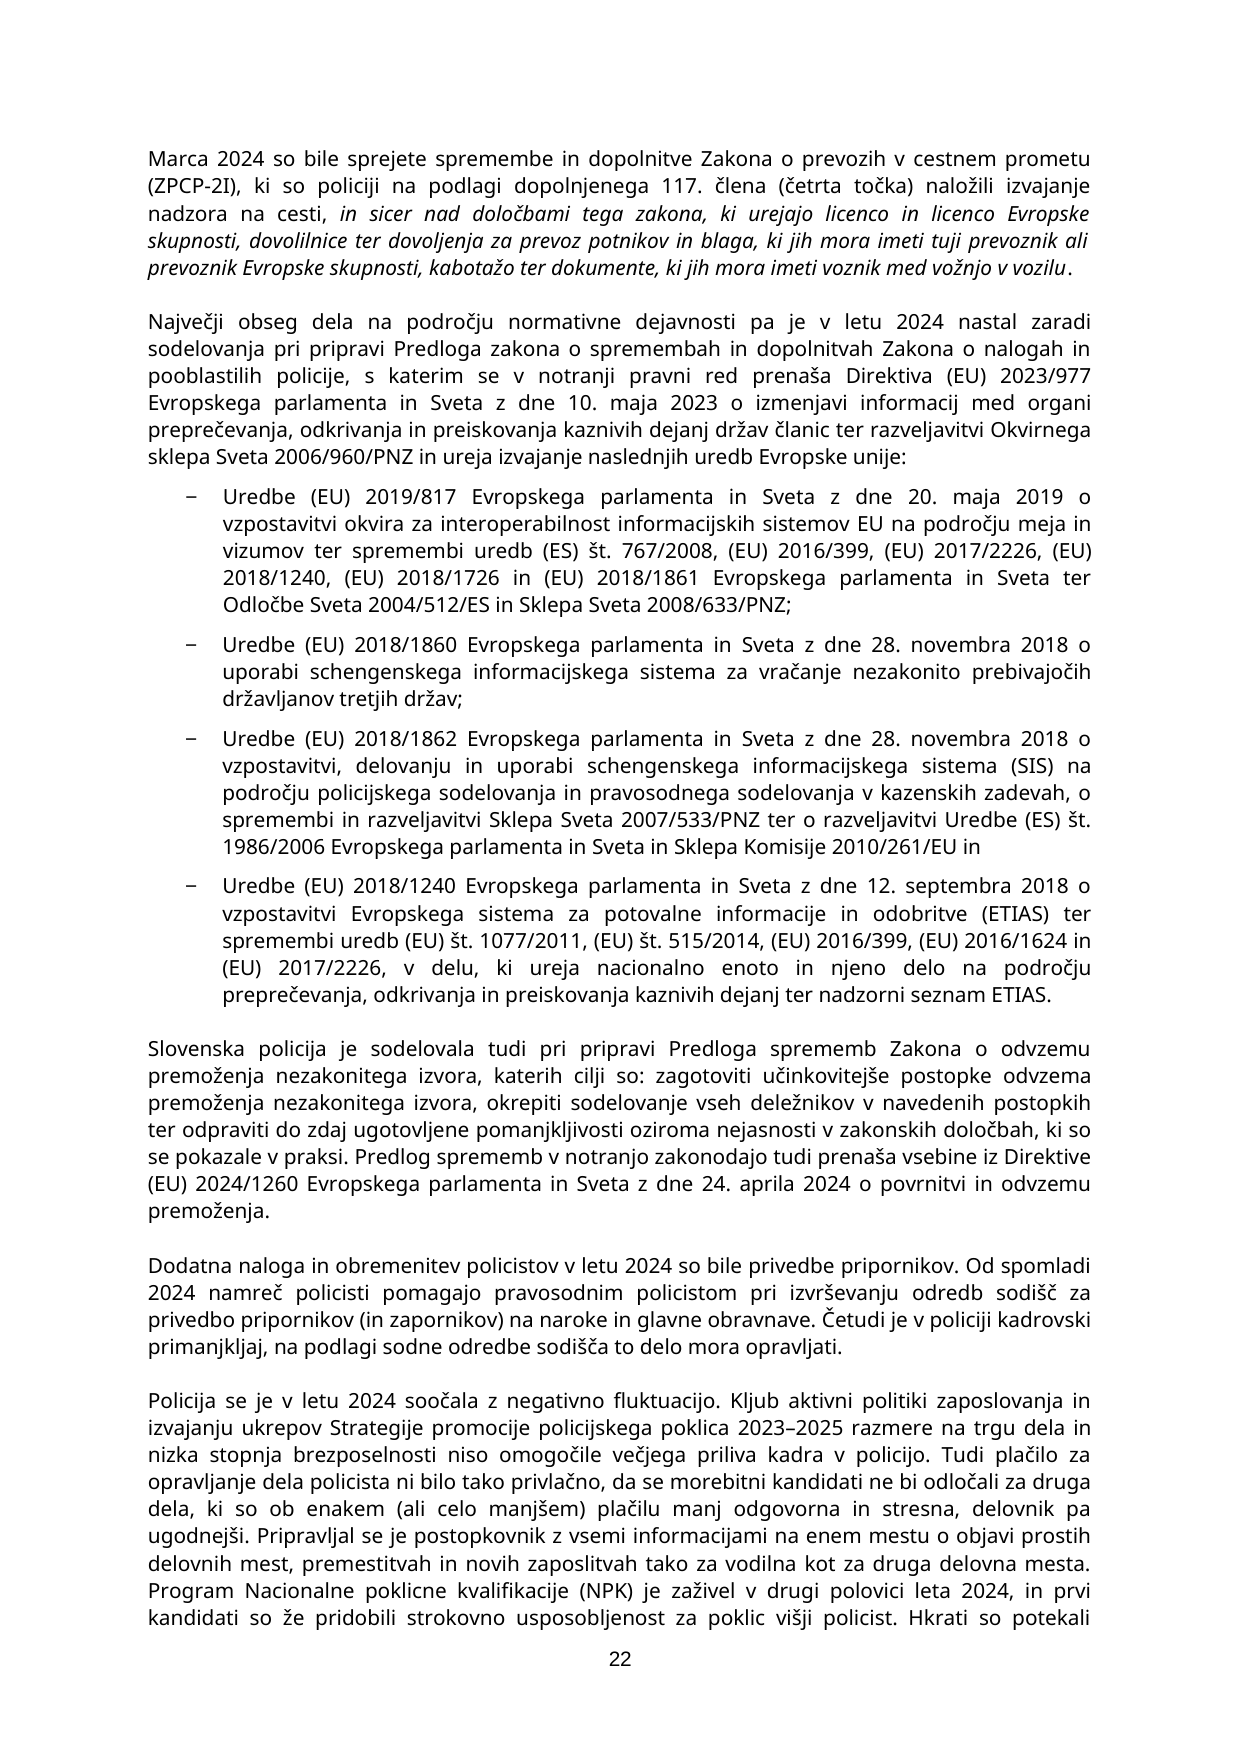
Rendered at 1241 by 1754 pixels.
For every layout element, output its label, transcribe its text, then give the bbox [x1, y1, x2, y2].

list Uredbe (EU) 2018/1240 Evropskega parlamenta in Sveta z dne 12. septembra 2018 o vzpostavitvi Evropskega sistema za potovalne informacije in odobritve (ETIAS) ter spremembi uredb (EU) št. 1077/2011, (EU) št. 515/2014, (EU) 2016/399, (EU) 2016/1624 in (EU) 2017/2226, v delu, ki ureja nacionalno enoto in njeno delo na področju preprečevanja, odkrivanja in preiskovanja kaznivih dejanj ter nadzorni seznam ETIAS. [185, 872, 1092, 1008]
text Marca 2024 so bile sprejete spremembe in dopolnitve Zakona o prevozih v cestnem prometu (ZPCP-2I), ki so policiji na podlagi dopolnjenega 117. člena (četrta točka) naložili izvajanje nadzora na cesti, in sicer nad določbami tega zakona, ki urejajo licenco in licenco Evropske skupnosti, dovolilnice ter dovoljenja za prevoz potnikov in blaga, ki jih mora imeti tuji prevoznik ali prevoznik Evropske skupnosti, kabotažo ter dokumente, ki jih mora imeti voznik med vožnjo v vozilu. [148, 145, 1092, 281]
list Uredbe (EU) 2018/1860 Evropskega parlamenta in Sveta z dne 28. novembra 2018 o uporabi schengenskega informacijskega sistema za vračanje nezakonito prebivajočih državljanov tretjih držav; [185, 631, 1092, 712]
text Slovenska policija je sodelovala tudi pri pripravi Predloga sprememb Zakona o odvzemu premoženja nezakonitega izvora, katerih cilji so: zagotoviti učinkovitejše postopke odvzema premoženja nezakonitega izvora, okrepiti sodelovanje vseh deležnikov v navedenih postopkih ter odpraviti do zdaj ugotovljene pomanjkljivosti oziroma nejasnosti v zakonskih določbah, ki so se pokazale v praksi. Predlog sprememb v notranjo zakonodajo tudi prenaša vsebine iz Direktive (EU) 2024/1260 Evropskega parlamenta in Sveta z dne 24. aprila 2024 o povrnitvi in odvzemu premoženja. [148, 1035, 1092, 1224]
text Največji obseg dela na področju normativne dejavnosti pa je v letu 2024 nastal zaradi sodelovanja pri pripravi Predloga zakona o spremembah in dopolnitvah Zakona o nalogah in pooblastilih policije, s katerim se v notranji pravni red prenaša Direktiva (EU) 2023/977 Evropskega parlamenta in Sveta z dne 10. maja 2023 o izmenjavi informacij med organi preprečevanja, odkrivanja in preiskovanja kaznivih dejanj držav članic ter razveljavitvi Okvirnega sklepa Sveta 2006/960/PNZ in ureja izvajanje naslednjih uredb Evropske unije: [148, 308, 1092, 470]
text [148, 1387, 1092, 1631]
text Dodatna naloga in obremenitev policistov v letu 2024 so bile privedbe pripornikov. Od spomladi 2024 namreč policisti pomagajo pravosodnim policistom pri izvrševanju odredb sodišč za privedbo pripornikov (in zapornikov) na naroke in glavne obravnave. Četudi je v policiji kadrovski primanjkljaj, na podlagi sodne odredbe sodišča to delo mora opravljati. [148, 1251, 1092, 1360]
list Uredbe (EU) 2018/1862 Evropskega parlamenta in Sveta z dne 28. novembra 2018 o vzpostavitvi, delovanju in uporabi schengenskega informacijskega sistema (SIS) na področju policijskega sodelovanja in pravosodnega sodelovanja v kazenskih zadevah, o spremembi in razveljavitvi Sklepa Sveta 2007/533/PNZ ter o razveljavitvi Uredbe (ES) št. 1986/2006 Evropskega parlamenta in Sveta in Sklepa Komisije 2010/261/EU in [185, 724, 1092, 860]
list Uredbe (EU) 2019/817 Evropskega parlamenta in Sveta z dne 20. maja 2019 o vzpostavitvi okvira za interoperabilnost informacijskih sistemov EU na področju meja in vizumov ter spremembi uredb (ES) št. 767/2008, (EU) 2016/399, (EU) 2017/2226, (EU) 2018/1240, (EU) 2018/1726 in (EU) 2018/1861 Evropskega parlamenta in Sveta ter Odločbe Sveta 2004/512/ES in Sklepa Sveta 2008/633/PNZ; [185, 483, 1092, 618]
